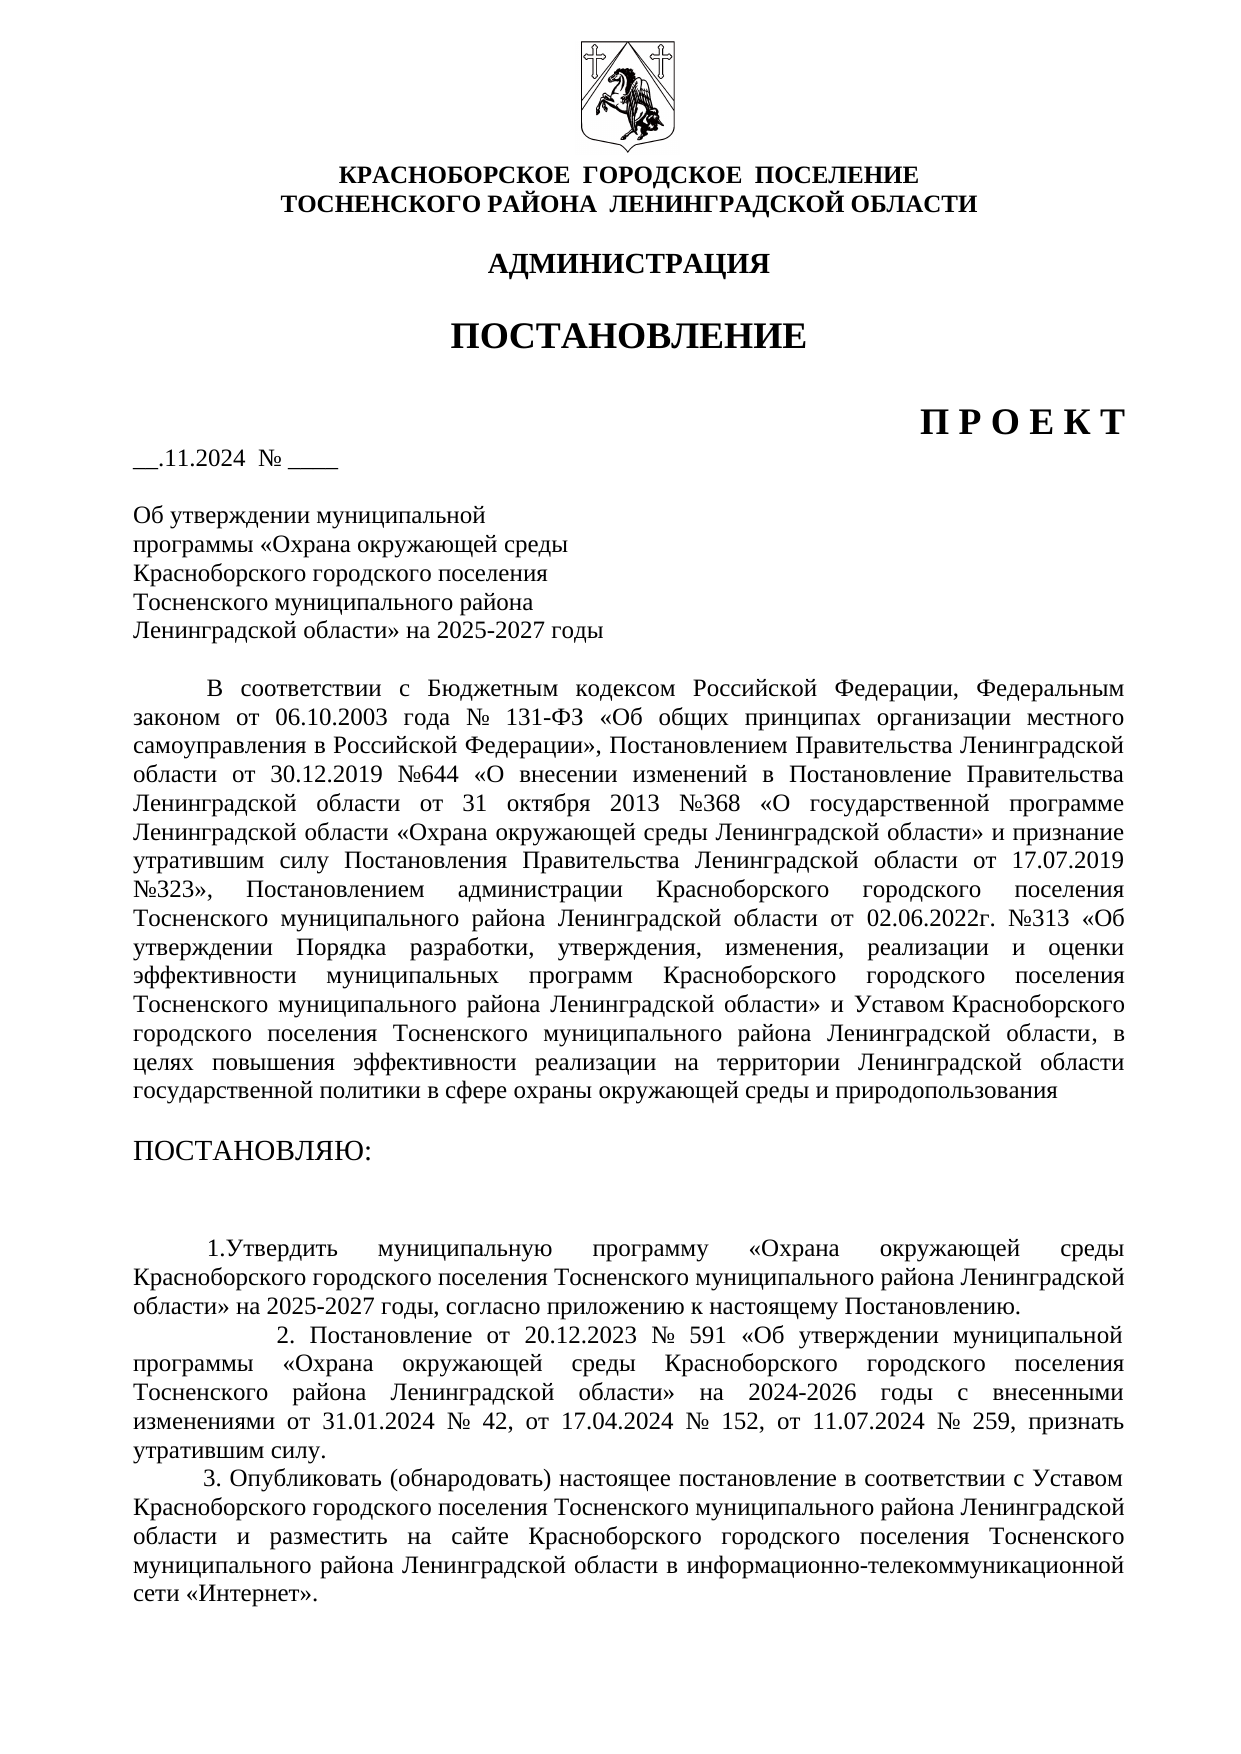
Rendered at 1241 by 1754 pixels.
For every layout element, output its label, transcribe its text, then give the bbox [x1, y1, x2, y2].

text ПОСТАНОВЛЯЮ: [133, 1133, 1125, 1166]
text 1.Утвердить муниципальную программу «Охрана окружающей среды Красноборского городского поселения Тосненского муниципального района Ленинградской области» на 2025-2027 годы, согласно приложению к настоящему Постановлению. [133, 1233, 1125, 1320]
text П Р О Е К Т [133, 400, 1125, 443]
text 3. Опубликовать (обнародовать) настоящее постановление в соответствии с Уставом Красноборского городского поселения Тосненского муниципального района Ленинградской области и разместить на сайте Красноборского городского поселения Тосненского муниципального района Ленинградской области в информационно-телекоммуникационной сети «Интернет». [133, 1463, 1125, 1607]
text ТОСНЕНСКОГО РАЙОНА ЛЕНИНГРАДСКОЙ ОБЛАСТИ [133, 189, 1125, 218]
text В соответствии с Бюджетным кодексом Российской Федерации, Федеральным законом от 06.10.2003 года № 131-ФЗ «Об общих принципах организации местного самоуправления в Российской Федерации», Постановлением Правительства Ленинградской области от 30.12.2019 №644 «О внесении изменений в Постановление Правительства Ленинградской области от 31 октября 2013 №368 «О государственной программе Ленинградской области «Охрана окружающей среды Ленинградской области» и признание утратившим силу Постановления Правительства Ленинградской области от 17.07.2019 №323», Постановлением администрации Красноборского городского поселения Тосненского муниципального района Ленинградской области от 02.06.2022г. №313 «Об утверждении Порядка разработки, утверждения, изменения, реализации и оценки эффективности муниципальных программ Красноборского городского поселения Тосненского муниципального района Ленинградской области» и Уставом Красноборского городского поселения Тосненского муниципального района Ленинградской области, в целях повышения эффективности реализации на территории Ленинградской области государственной политики в сфере охраны окружающей среды и природопользования [133, 673, 1125, 1104]
text ПОСТАНОВЛЕНИЕ [133, 313, 1125, 357]
text 2. Постановление от 20.12.2023 № 591 «Об утверждении муниципальной программы «Охрана окружающей среды Красноборского городского поселения Тосненского района Ленинградской области» на 2024-2026 годы с внесенными изменениями от 31.01.2024 № 42, от 17.04.2024 № 152, от 11.07.2024 № 259, признать утратившим силу. [133, 1320, 1125, 1463]
text КРАСНОБОРСКОЕ ГОРОДСКОЕ ПОСЕЛЕНИЕ [133, 160, 1125, 189]
text Красноборского городского поселения Тосненского муниципального района Ленинградской области» на 2025-2027 годы [133, 558, 608, 644]
text АДМИНИСТРАЦИЯ [133, 246, 1125, 280]
text __.11.2024 № ____ [133, 443, 1125, 472]
text Об утверждении муниципальной программы «Охрана окружающей среды [133, 500, 608, 558]
